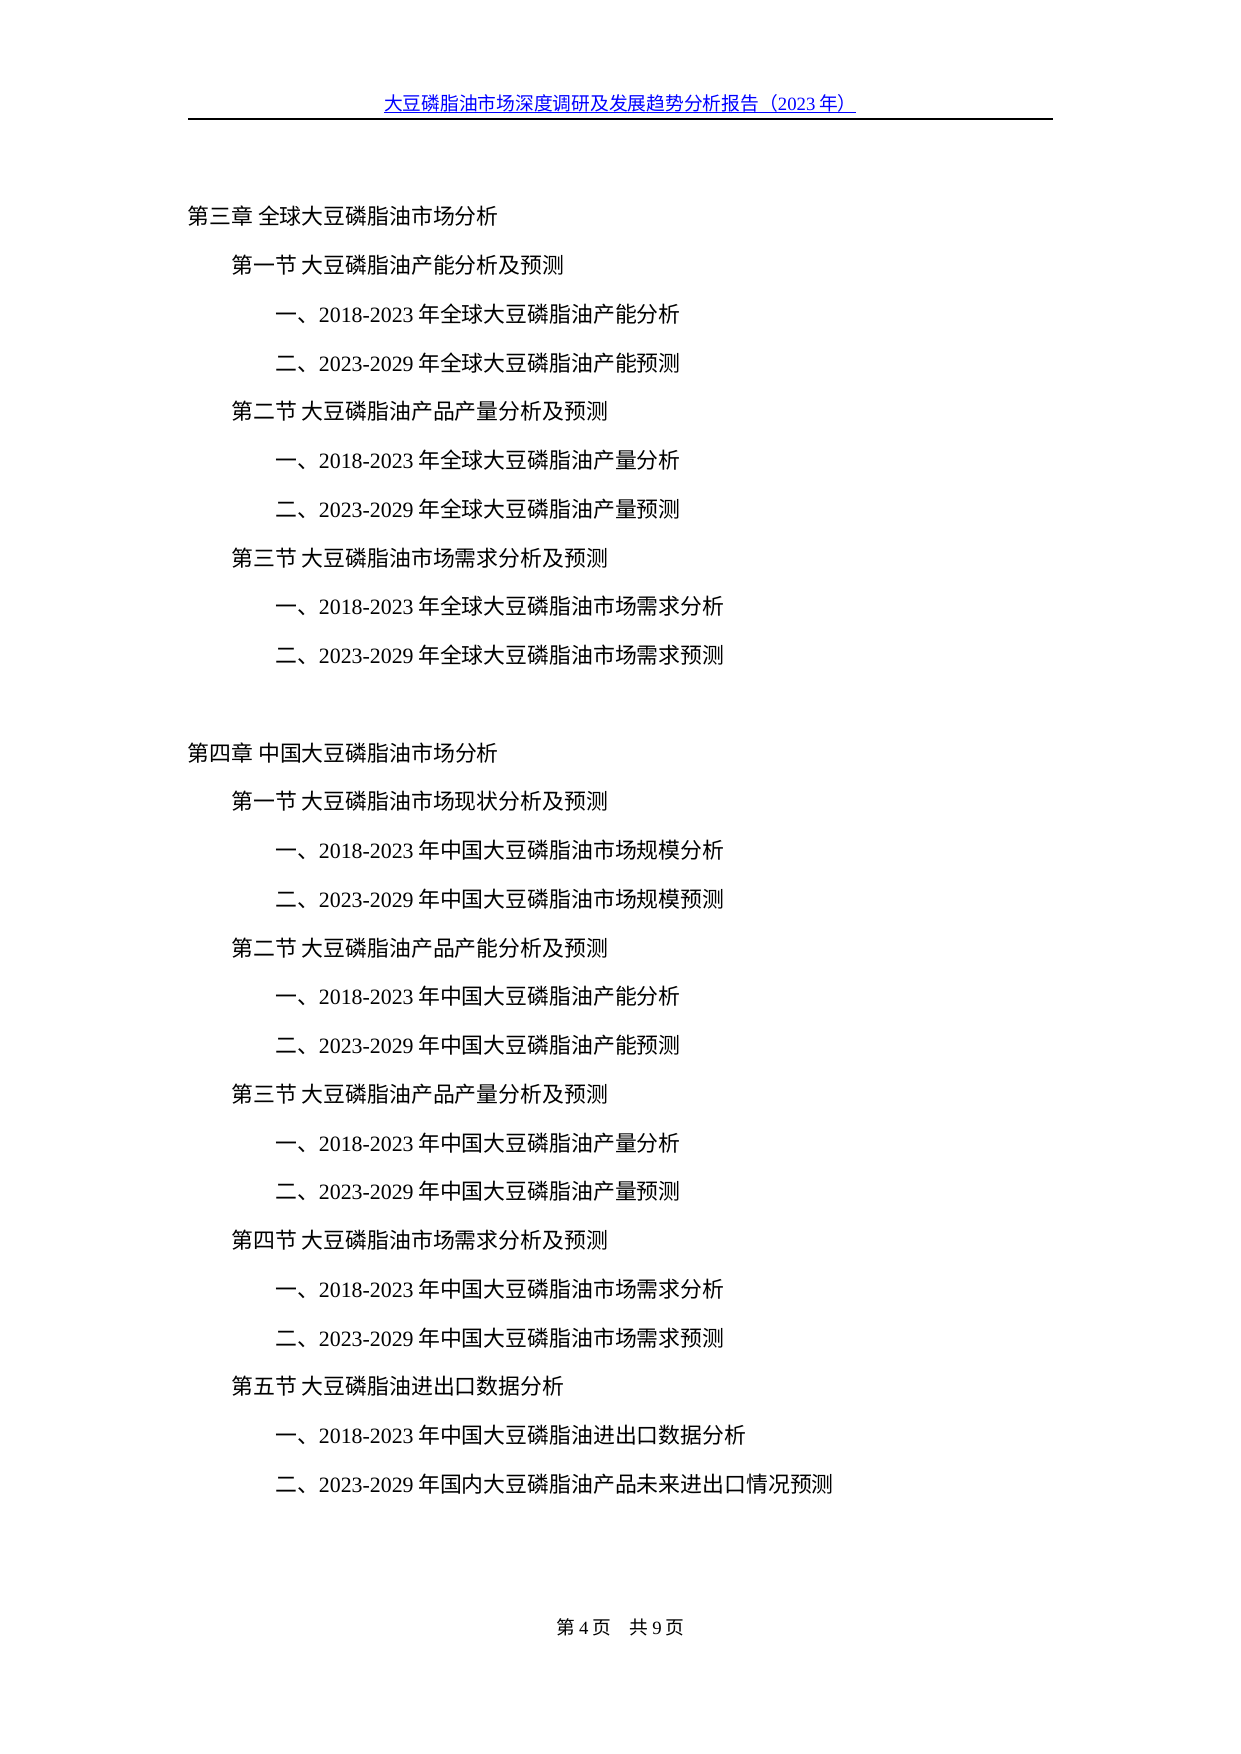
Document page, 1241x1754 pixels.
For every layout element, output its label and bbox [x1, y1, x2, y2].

text [187, 150, 1053, 1499]
